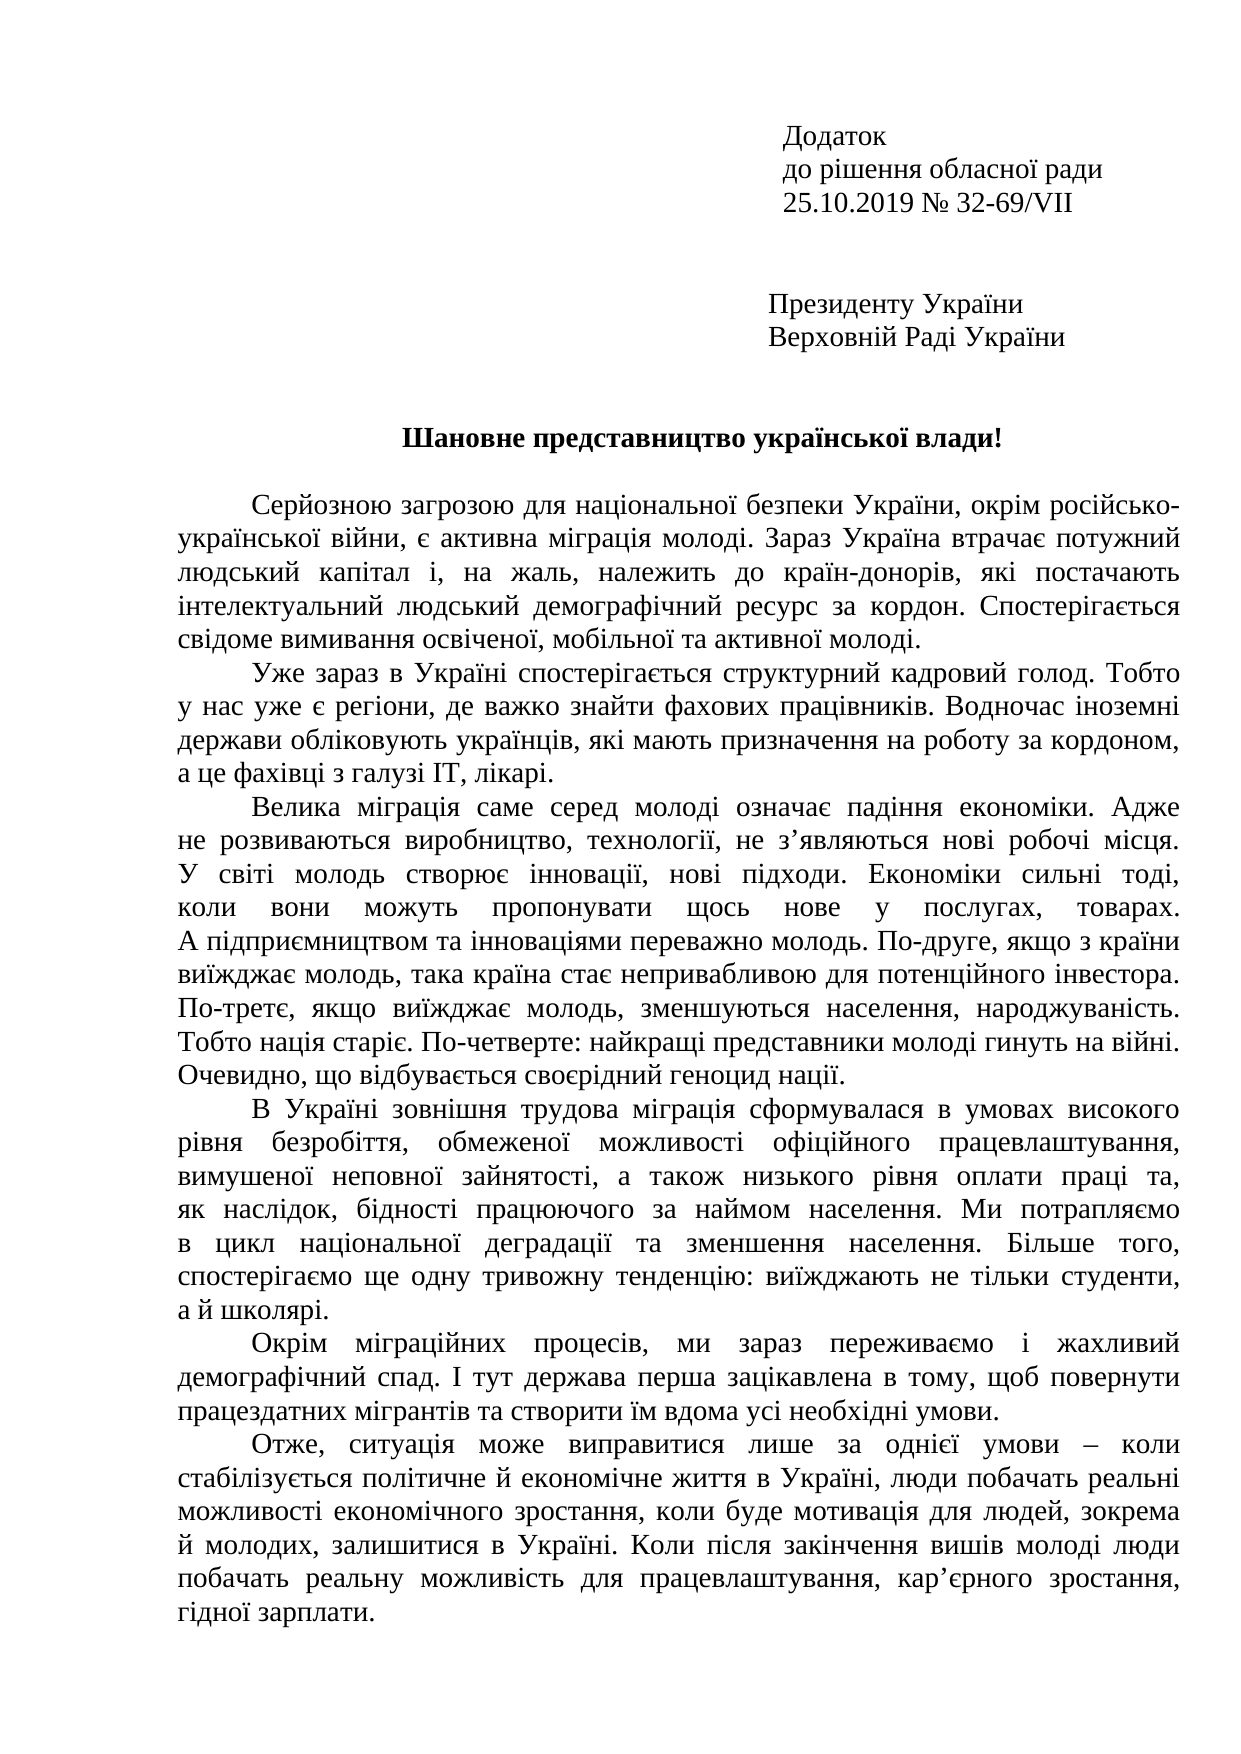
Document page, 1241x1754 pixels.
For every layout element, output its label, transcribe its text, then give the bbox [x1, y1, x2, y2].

text В Україні зовнішня трудова міграція сформувалася в умовах високого рівня безробіття, обмеженої можливості офіційного працевлаштування, вимушеної неповної зайнятості, а також низького рівня оплати праці та, як наслідок, бідності працюючого за наймом населення. Ми потрапляємо в цикл національної деградації та зменшення населення. Більше того, спостерігаємо ще одну тривожну тенденцію: виїжджають не тільки студенти, а й школярі. [177, 1091, 1181, 1326]
text Верховній Раді України [768, 319, 1181, 353]
text Президенту України [768, 286, 1181, 319]
text 25.10.2019 № 32-69/VII [783, 185, 1181, 219]
text Велика міграція саме серед молоді означає падіння економіки. Адже не розвиваються виробництво, технології, не з’являються нові робочі місця. У світі молодь створює інновації, нові підходи. Економіки сильні тоді, коли вони можуть пропонувати щось нове у послугах, товарах. А підприємництвом та інноваціями переважно молодь. По-друге, якщо з країни виїжджає молодь, така країна стає непривабливою для потенційного інвестора. По-третє, якщо виїжджає молодь, зменшуються населення, народжуваність. Тобто нація старіє. По-четверте: найкращі представники молоді гинуть на війні. Очевидно, що відбувається своєрідний геноцид нації. [177, 789, 1181, 1091]
text Серйозною загрозою для національної безпеки України, окрім російсько-української війни, є активна міграція молоді. Зараз Україна втрачає потужний людський капітал і, на жаль, належить до країн-донорів, які постачають інтелектуальний людський демографічний ресурс за кордон. Спостерігається свідоме вимивання освіченої, мобільної та активної молоді. [177, 487, 1181, 655]
text Шановне представництво української влади! [177, 420, 1181, 453]
text Отже, ситуація може виправитися лише за однієї умови – коли стабілізується політичне й економічне життя в Україні, люди побачать реальні можливості економічного зростання, коли буде мотивація для людей, зокрема й молодих, залишитися в Україні. Коли після закінчення вишів молоді люди побачать реальну можливість для працевлаштування, кар’єрного зростання, гідної зарплати. [177, 1426, 1181, 1627]
text Додаток [783, 118, 1181, 152]
text Уже зараз в Україні спостерігається структурний кадровий голод. Тобто у нас уже є регіони, де важко знайти фахових працівників. Водночас іноземні держави обліковують українців, які мають призначення на роботу за кордоном, а це фахівці з галузі ІТ, лікарі. [177, 655, 1181, 789]
text Окрім міграційних процесів, ми зараз переживаємо і жахливий демографічний спад. І тут держава перша зацікавлена в тому, щоб повернути працездатних мігрантів та створити їм вдома усі необхідні умови. [177, 1326, 1181, 1426]
text до рішення обласної ради [783, 152, 1181, 185]
